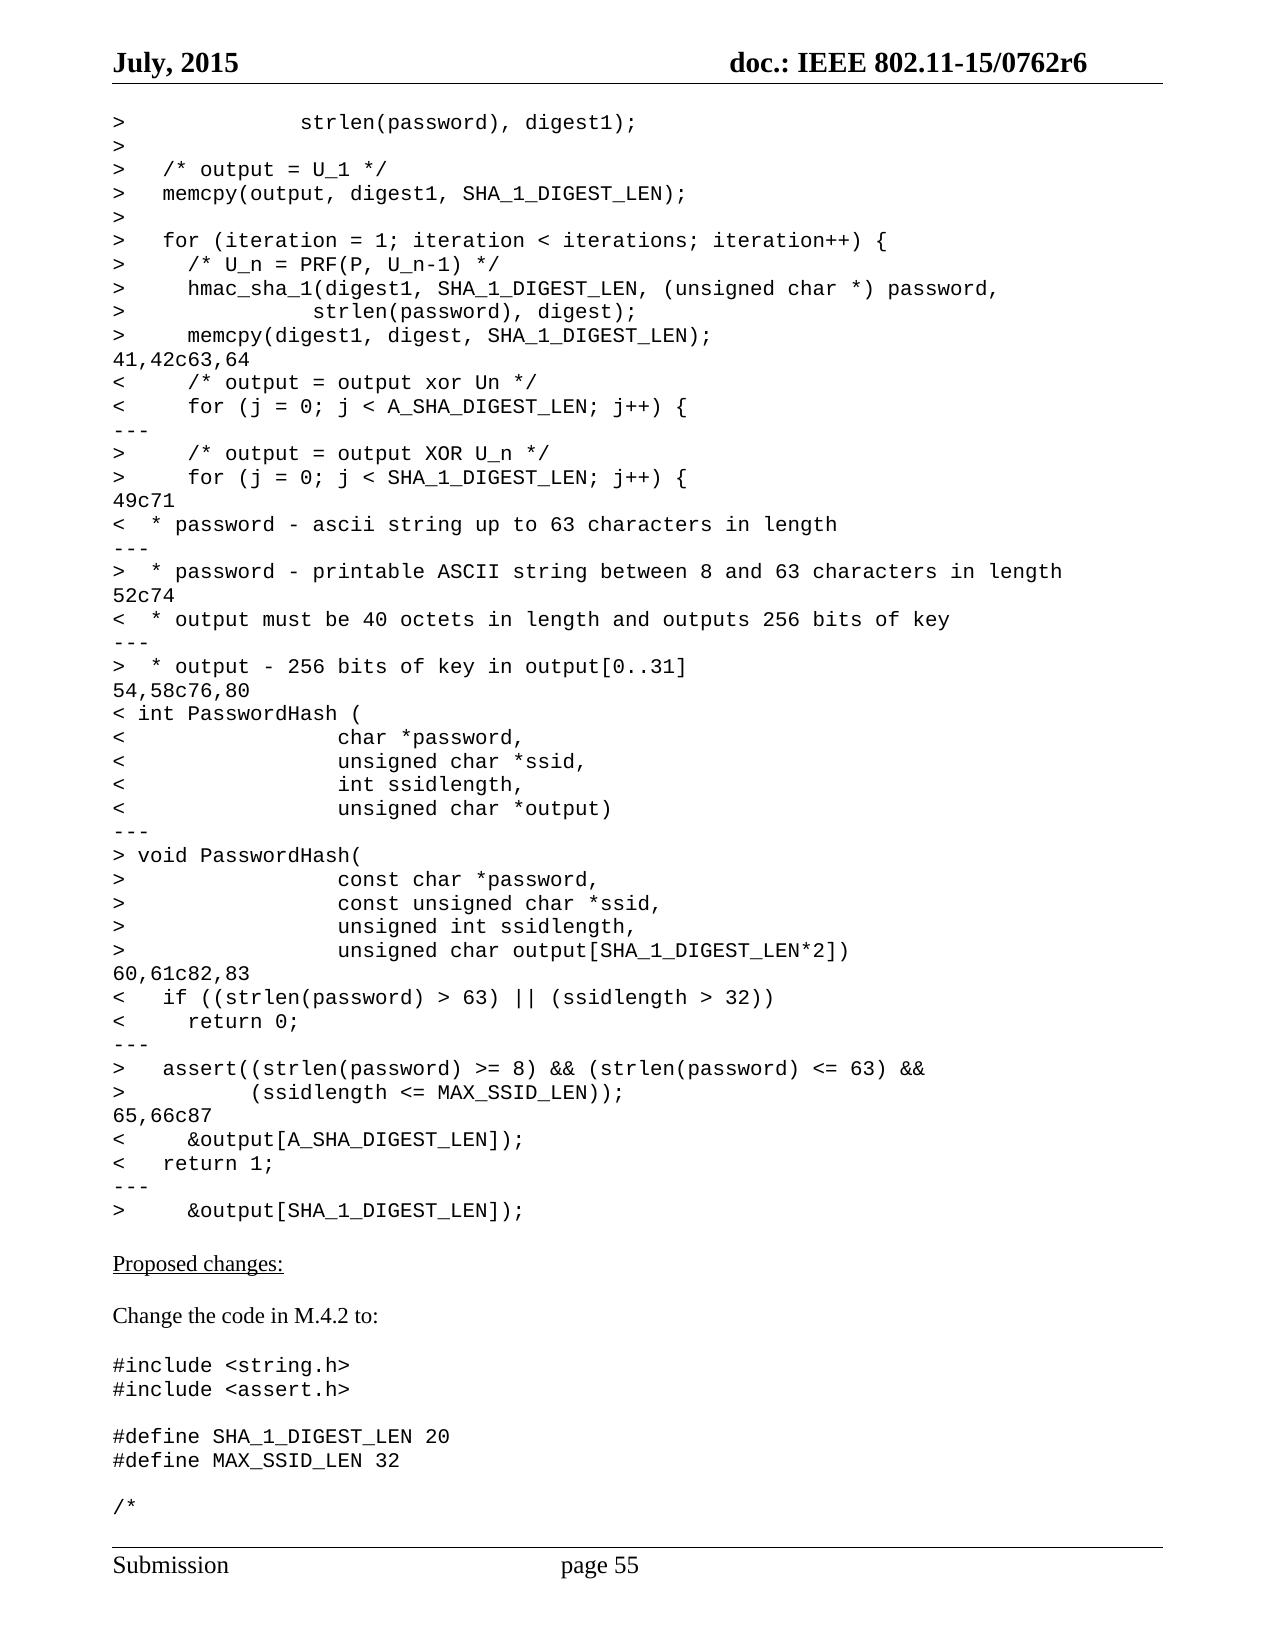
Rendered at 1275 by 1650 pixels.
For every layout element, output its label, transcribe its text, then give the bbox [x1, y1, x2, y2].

text > for (iteration = 1; iteration < iterations; iteration++) { [112, 230, 1163, 254]
text 52c74 [112, 585, 1163, 609]
text > for (j = 0; j < SHA_1_DIGEST_LEN; j++) { [112, 467, 1163, 491]
text > const unsigned char *ssid, [112, 892, 1163, 916]
text > strlen(password), digest); [112, 301, 1163, 325]
text < /* output = output xor Un */ [112, 372, 1163, 396]
text 60,61c82,83 [112, 963, 1163, 987]
text > (ssidlength <= MAX_SSID_LEN)); [112, 1082, 1163, 1105]
text > [112, 207, 1163, 230]
text < return 0; [112, 1011, 1163, 1034]
text > &output[SHA_1_DIGEST_LEN]); [112, 1200, 1163, 1223]
text > memcpy(output, digest1, SHA_1_DIGEST_LEN); [112, 183, 1163, 207]
text > /* U_n = PRF(P, U_n-1) */ [112, 254, 1163, 278]
text < for (j = 0; j < A_SHA_DIGEST_LEN; j++) { [112, 396, 1163, 419]
text < unsigned char *output) [112, 798, 1163, 822]
text Change the code in M.4.2 to: [112, 1303, 1163, 1329]
text > [112, 136, 1163, 159]
text --- [112, 822, 1163, 845]
text #include <string.h> [112, 1355, 1163, 1379]
text --- [112, 419, 1163, 443]
text 41,42c63,64 [112, 349, 1163, 372]
text < int ssidlength, [112, 774, 1163, 798]
text #include <assert.h> [112, 1379, 1163, 1403]
text < &output[A_SHA_DIGEST_LEN]); [112, 1129, 1163, 1153]
text > const char *password, [112, 869, 1163, 892]
text > void PasswordHash( [112, 845, 1163, 869]
text > unsigned int ssidlength, [112, 916, 1163, 940]
text #define MAX_SSID_LEN 32 [112, 1450, 1163, 1473]
text > /* output = U_1 */ [112, 159, 1163, 183]
text > memcpy(digest1, digest, SHA_1_DIGEST_LEN); [112, 325, 1163, 349]
text --- [112, 632, 1163, 656]
text #define SHA_1_DIGEST_LEN 20 [112, 1426, 1163, 1450]
text < unsigned char *ssid, [112, 751, 1163, 774]
text 49c71 [112, 491, 1163, 514]
text > hmac_sha_1(digest1, SHA_1_DIGEST_LEN, (unsigned char *) password, [112, 278, 1163, 301]
text Proposed changes: [112, 1250, 1163, 1276]
text 65,66c87 [112, 1105, 1163, 1129]
text > * password - printable ASCII string between 8 and 63 characters in length [112, 561, 1163, 585]
text < int PasswordHash ( [112, 703, 1163, 727]
text > /* output = output XOR U_n */ [112, 443, 1163, 467]
text > * output - 256 bits of key in output[0..31] [112, 656, 1163, 680]
text --- [112, 1176, 1163, 1200]
text < if ((strlen(password) > 63) || (ssidlength > 32)) [112, 987, 1163, 1011]
text --- [112, 538, 1163, 561]
text > strlen(password), digest1); [112, 112, 1163, 136]
text > unsigned char output[SHA_1_DIGEST_LEN*2]) [112, 940, 1163, 963]
text < return 1; [112, 1153, 1163, 1176]
text 54,58c76,80 [112, 680, 1163, 703]
text > assert((strlen(password) >= 8) && (strlen(password) <= 63) && [112, 1058, 1163, 1082]
text /* [112, 1497, 1163, 1521]
text --- [112, 1034, 1163, 1058]
text < * password - ascii string up to 63 characters in length [112, 514, 1163, 538]
text < char *password, [112, 727, 1163, 751]
text < * output must be 40 octets in length and outputs 256 bits of key [112, 609, 1163, 632]
